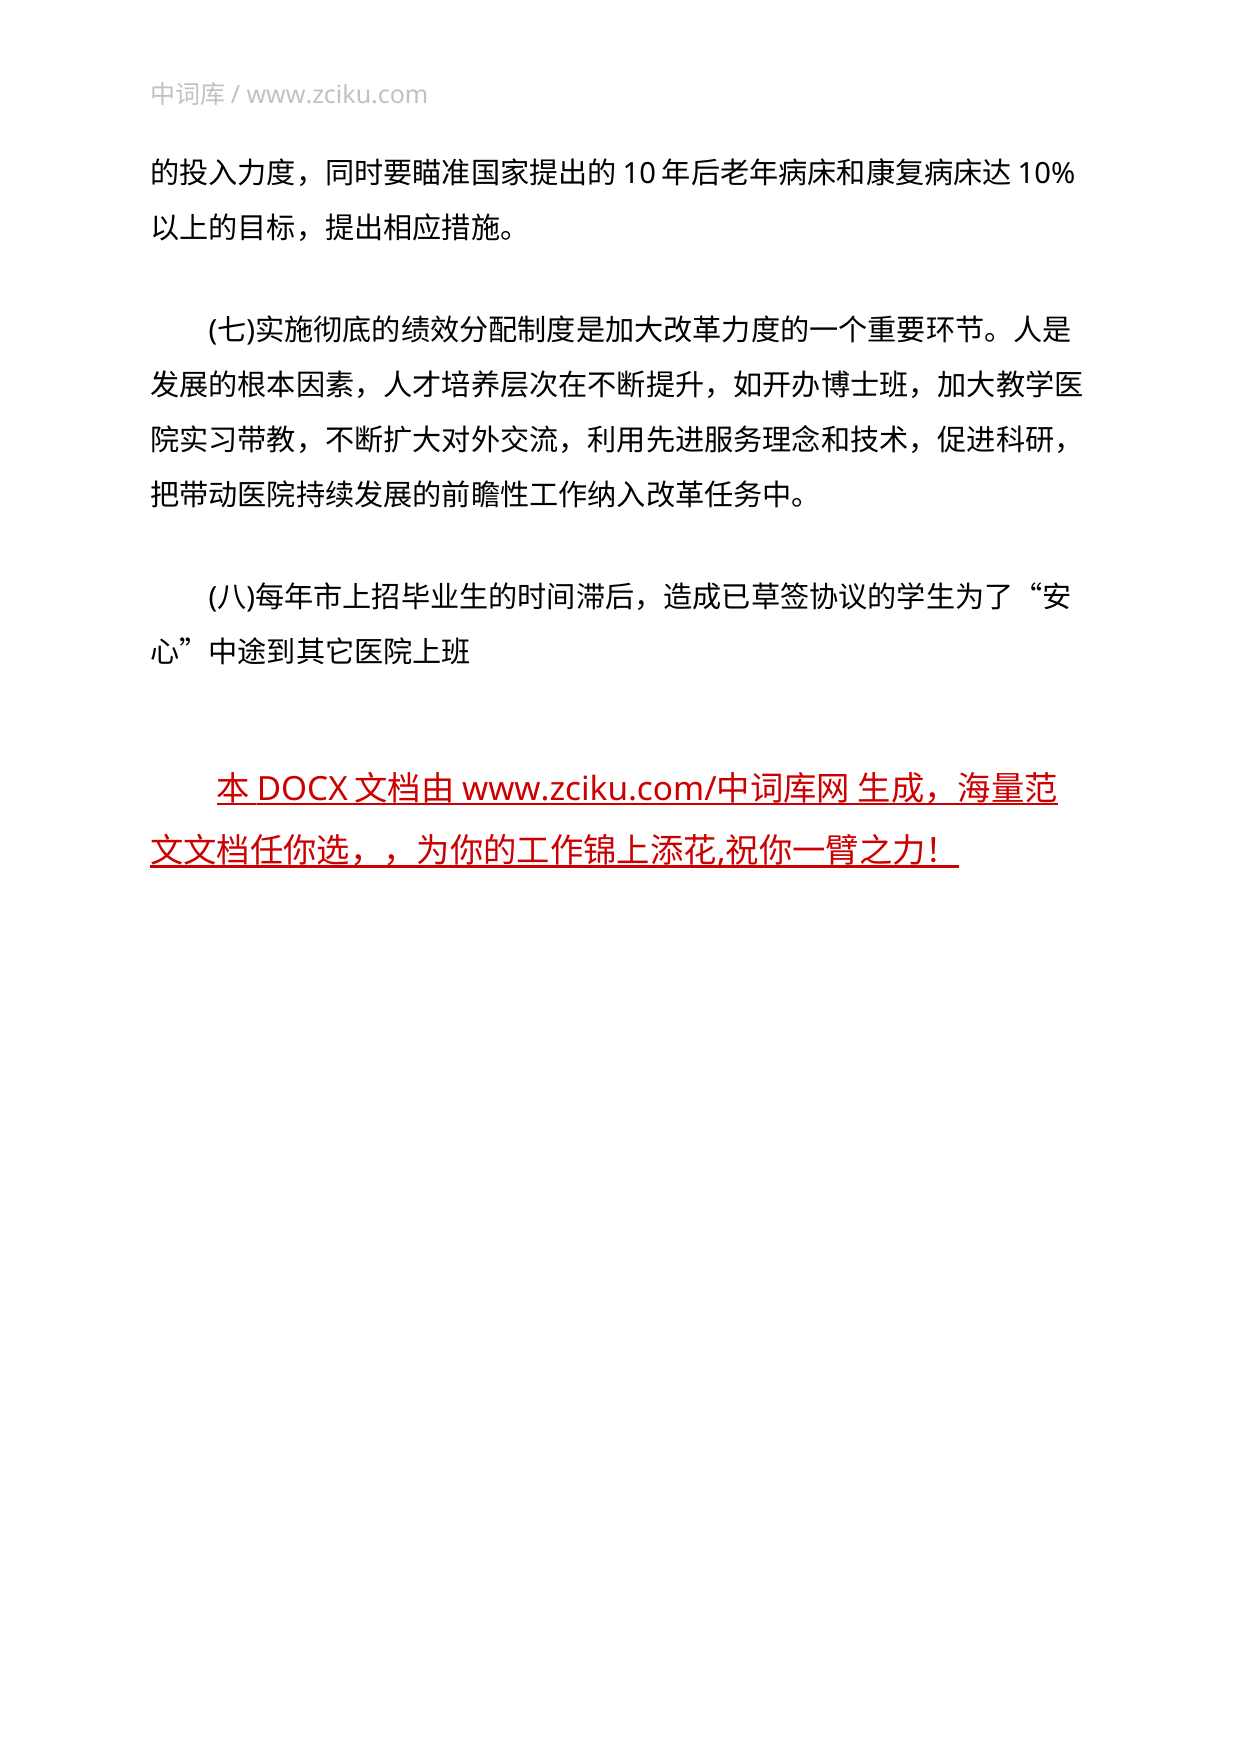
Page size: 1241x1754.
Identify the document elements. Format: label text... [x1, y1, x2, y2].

text (八)每年市上招毕业生的时间滞后，造成已草签协议的学生为了“安心”中途到其它医院上班 [150, 573, 1090, 671]
text 本DOCX文档由 www.zciku.com/中词库网 生成，海量范文文档任你选，，为你的工作锦上添花,祝你一臂之力！ [150, 761, 1090, 873]
text (七)实施彻底的绩效分配制度是加大改革力度的一个重要环节。人是发展的根本因素，人才培养层次在不断提升，如开办博士班，加大教学医院实习带教，不断扩大对外交流，利用先进服务理念和技术，促进科研，把带动医院持续发展的前瞻性工作纳入改革任务中。 [150, 307, 1090, 514]
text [150, 150, 1090, 247]
